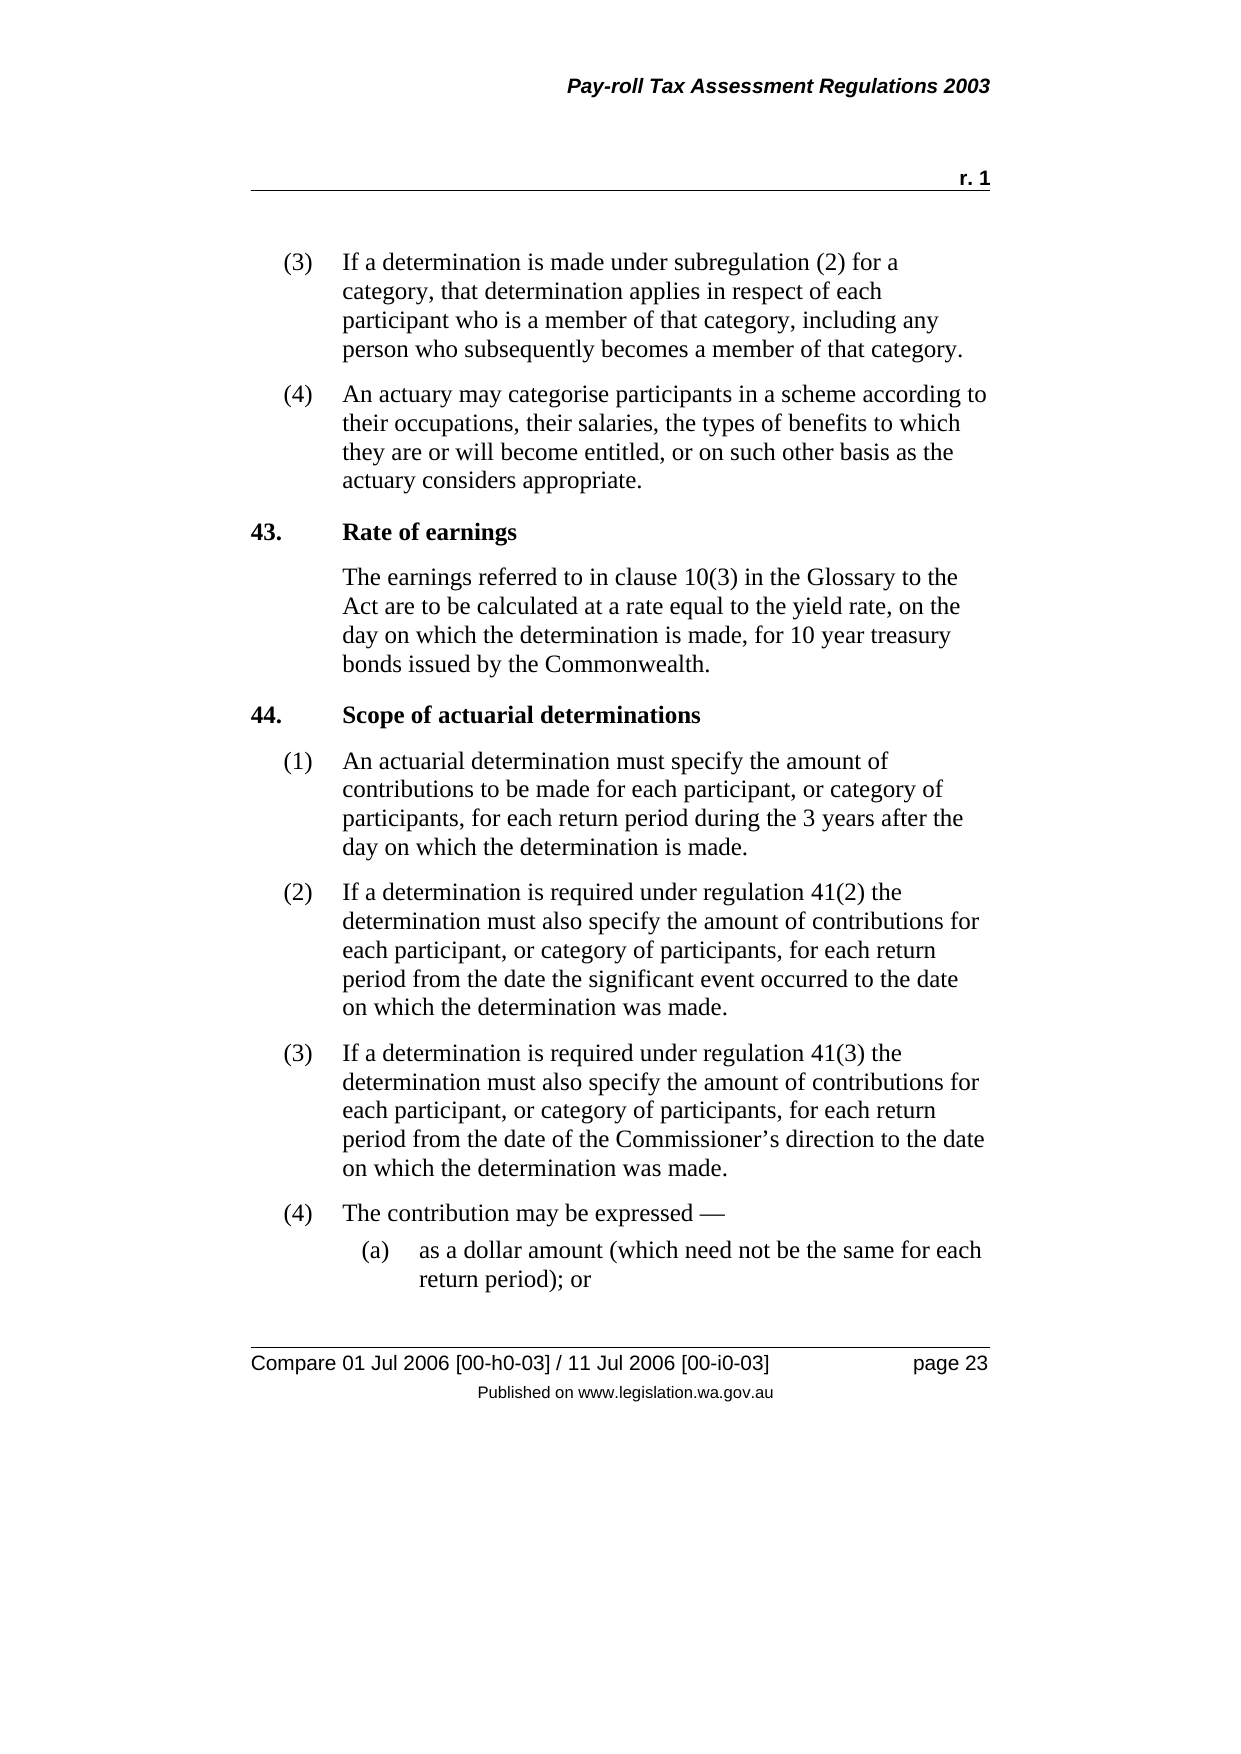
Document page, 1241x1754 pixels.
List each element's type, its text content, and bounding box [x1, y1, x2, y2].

text (3) If a determination is required under regulation 41(3) the determination must also specify the amount of contributions for each participant, or category of participants, for each return period from the date of the Commissioner’s direction to the date on which the determination was made. [251, 1038, 990, 1182]
text (4) The contribution may be expressed — [251, 1198, 990, 1227]
subtitle 44. Scope of actuarial determinations [251, 700, 990, 729]
subtitle 43. Rate of earnings [251, 517, 990, 546]
text (a) as a dollar amount (which need not be the same for each return period); or [251, 1235, 990, 1293]
text (1) An actuarial determination must specify the amount of contributions to be made for each participant, or category of participants, for each return period during the 3 years after the day on which the determination is made. [251, 746, 990, 861]
text (3) If a determination is made under subregulation (2) for a category, that determination applies in respect of each participant who is a member of that category, including any person who subsequently becomes a member of that category. [251, 247, 990, 362]
text (4) An actuary may categorise participants in a scheme according to their occupations, their salaries, the types of benefits to which they are or will become entitled, or on such other basis as the actuary considers appropriate. [251, 379, 990, 494]
text (2) If a determination is required under regulation 41(2) the determination must also specify the amount of contributions for each participant, or category of participants, for each return period from the date the significant event occurred to the date on which the determination was made. [251, 877, 990, 1021]
text The earnings referred to in clause 10(3) in the Glossary to the Act are to be calculated at a rate equal to the yield rate, on the day on which the determination is made, for 10 year treasury bonds issued by the Commonwealth. [251, 562, 990, 677]
